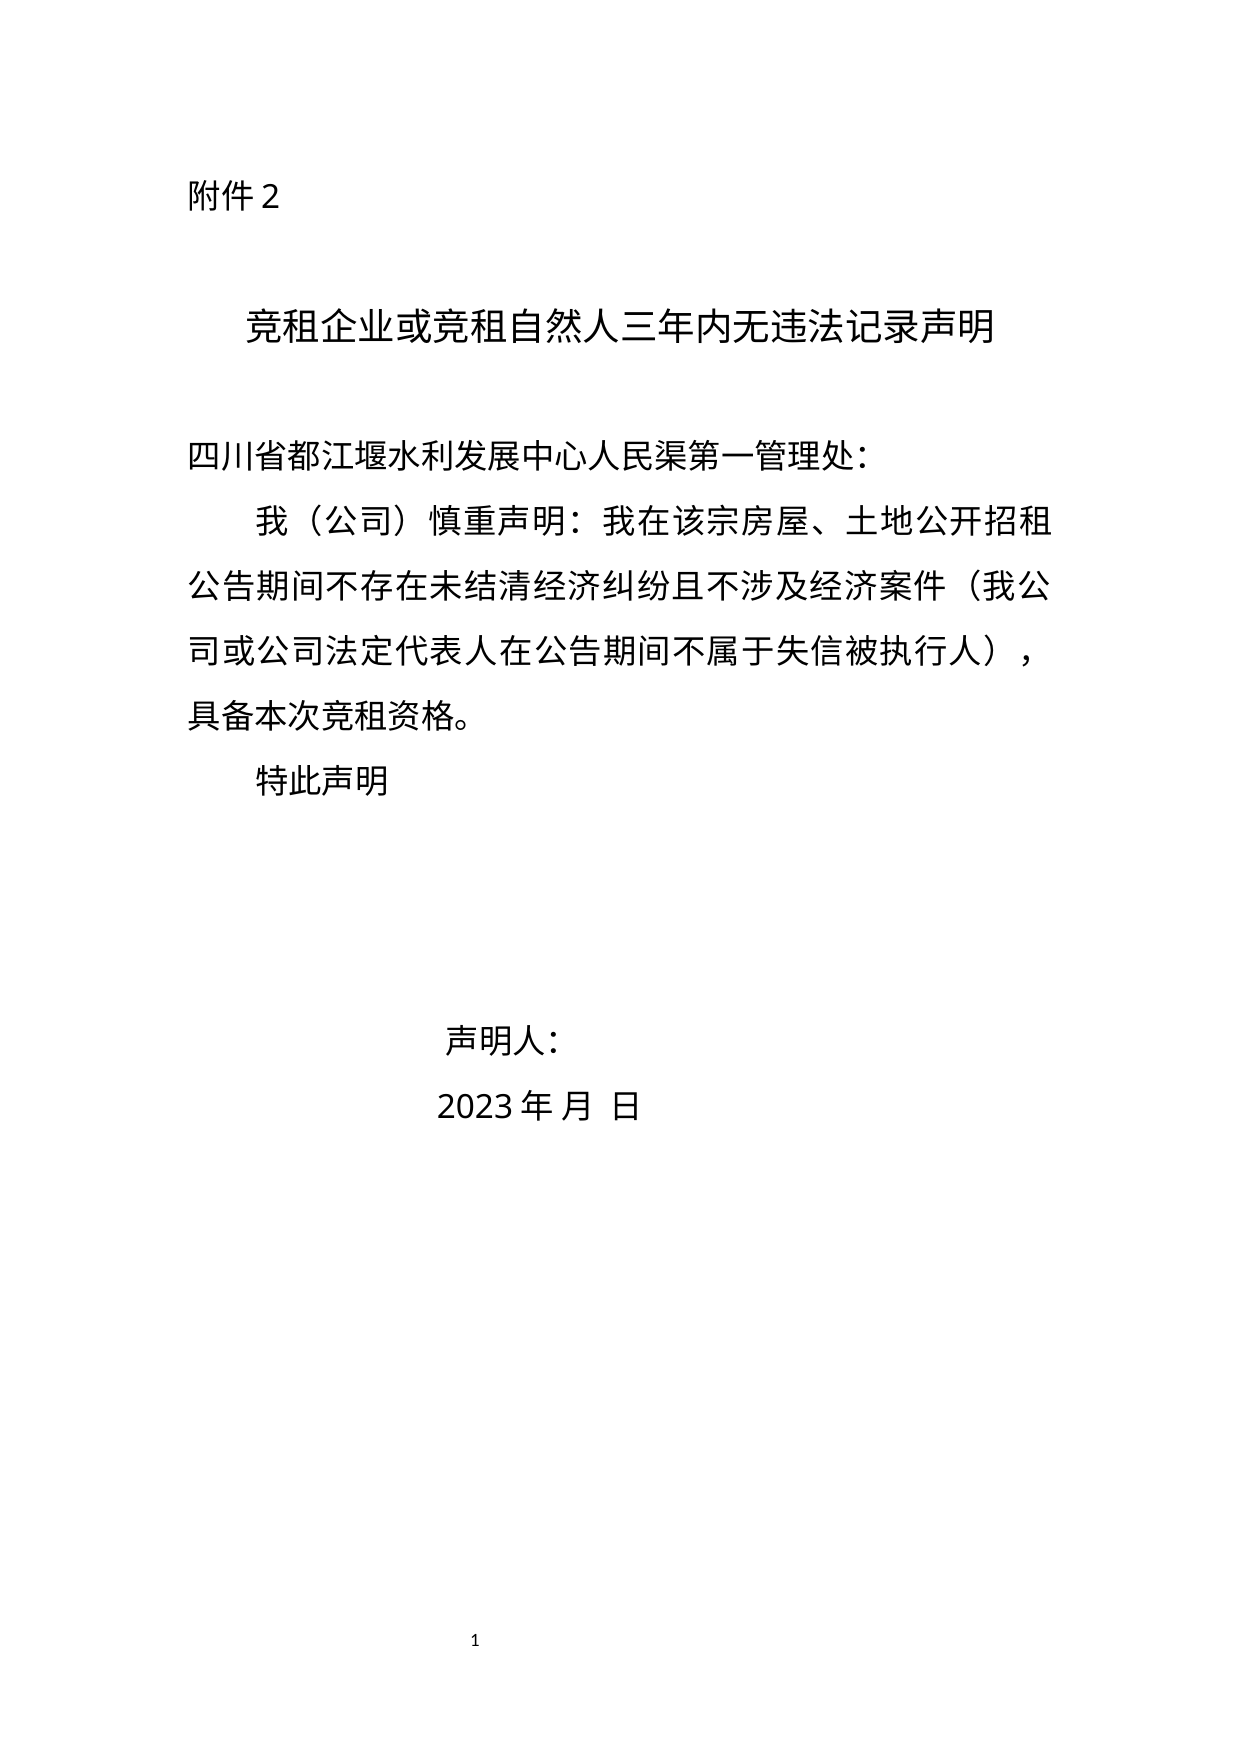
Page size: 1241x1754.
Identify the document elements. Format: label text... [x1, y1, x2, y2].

text 附件2 [187, 162, 1053, 227]
text 竞租企业或竞租自然人三年内无违法记录声明 [187, 292, 1053, 357]
text 我（公司）慎重声明：我在该宗房屋、土地公开招租公告期间不存在未结清经济纠纷且不涉及经济案件（我公司在公告期间不属于失信被执行人），具备本次竞租资格。 [187, 487, 1053, 747]
text 声明人： [187, 1007, 1053, 1072]
text 特此声明 [187, 747, 1053, 812]
text 四川省都江堰水利发展中心人民渠第一管理处： [187, 422, 1062, 487]
text 2023年 月 日 [187, 1072, 1053, 1137]
